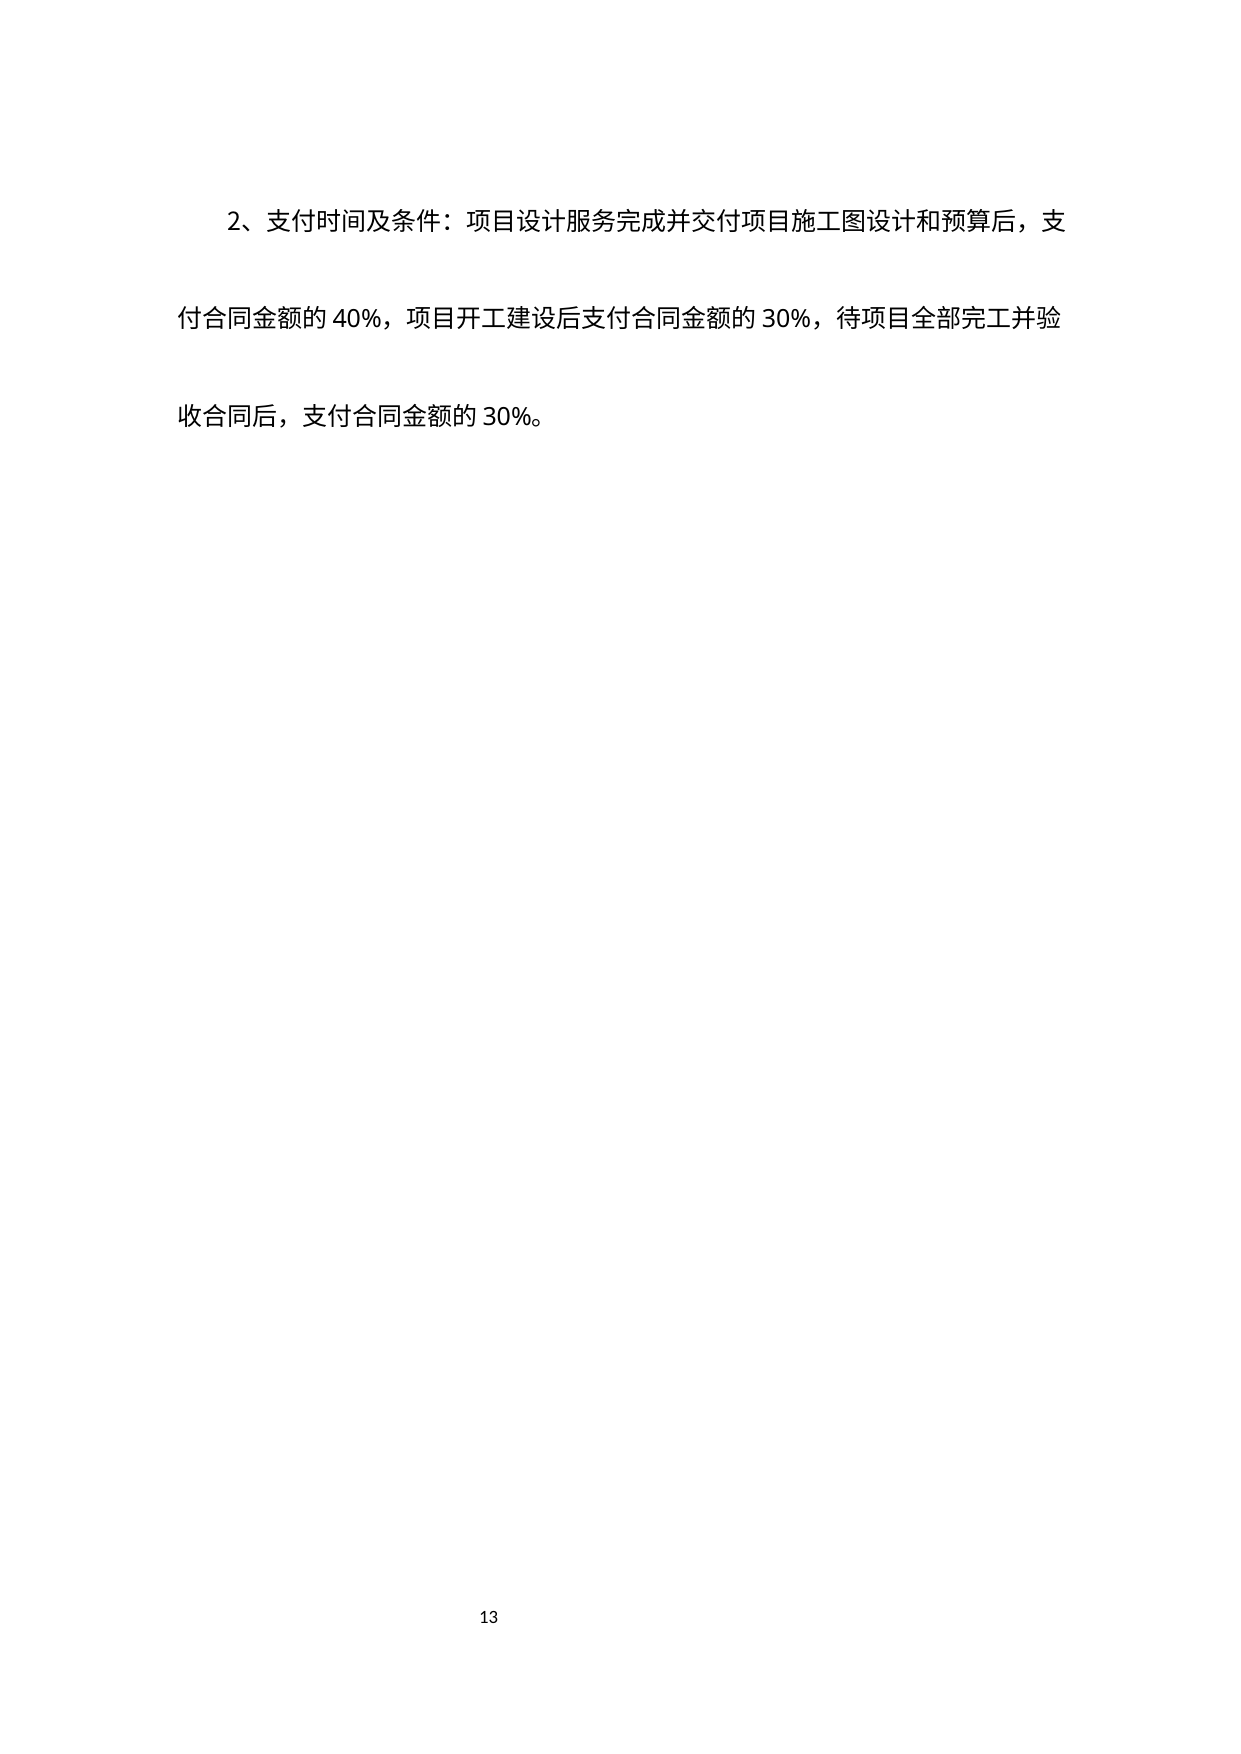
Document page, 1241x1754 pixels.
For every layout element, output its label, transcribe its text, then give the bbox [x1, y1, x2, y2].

text 2、支付时间及条件：项目设计服务完成并交付项目施工图设计和预算后，支付合同金额的40%，项目开工建设后支付合同金额的30%，待项目全部完工并验收合同后，支付合同金额的30%。 [177, 187, 1081, 447]
